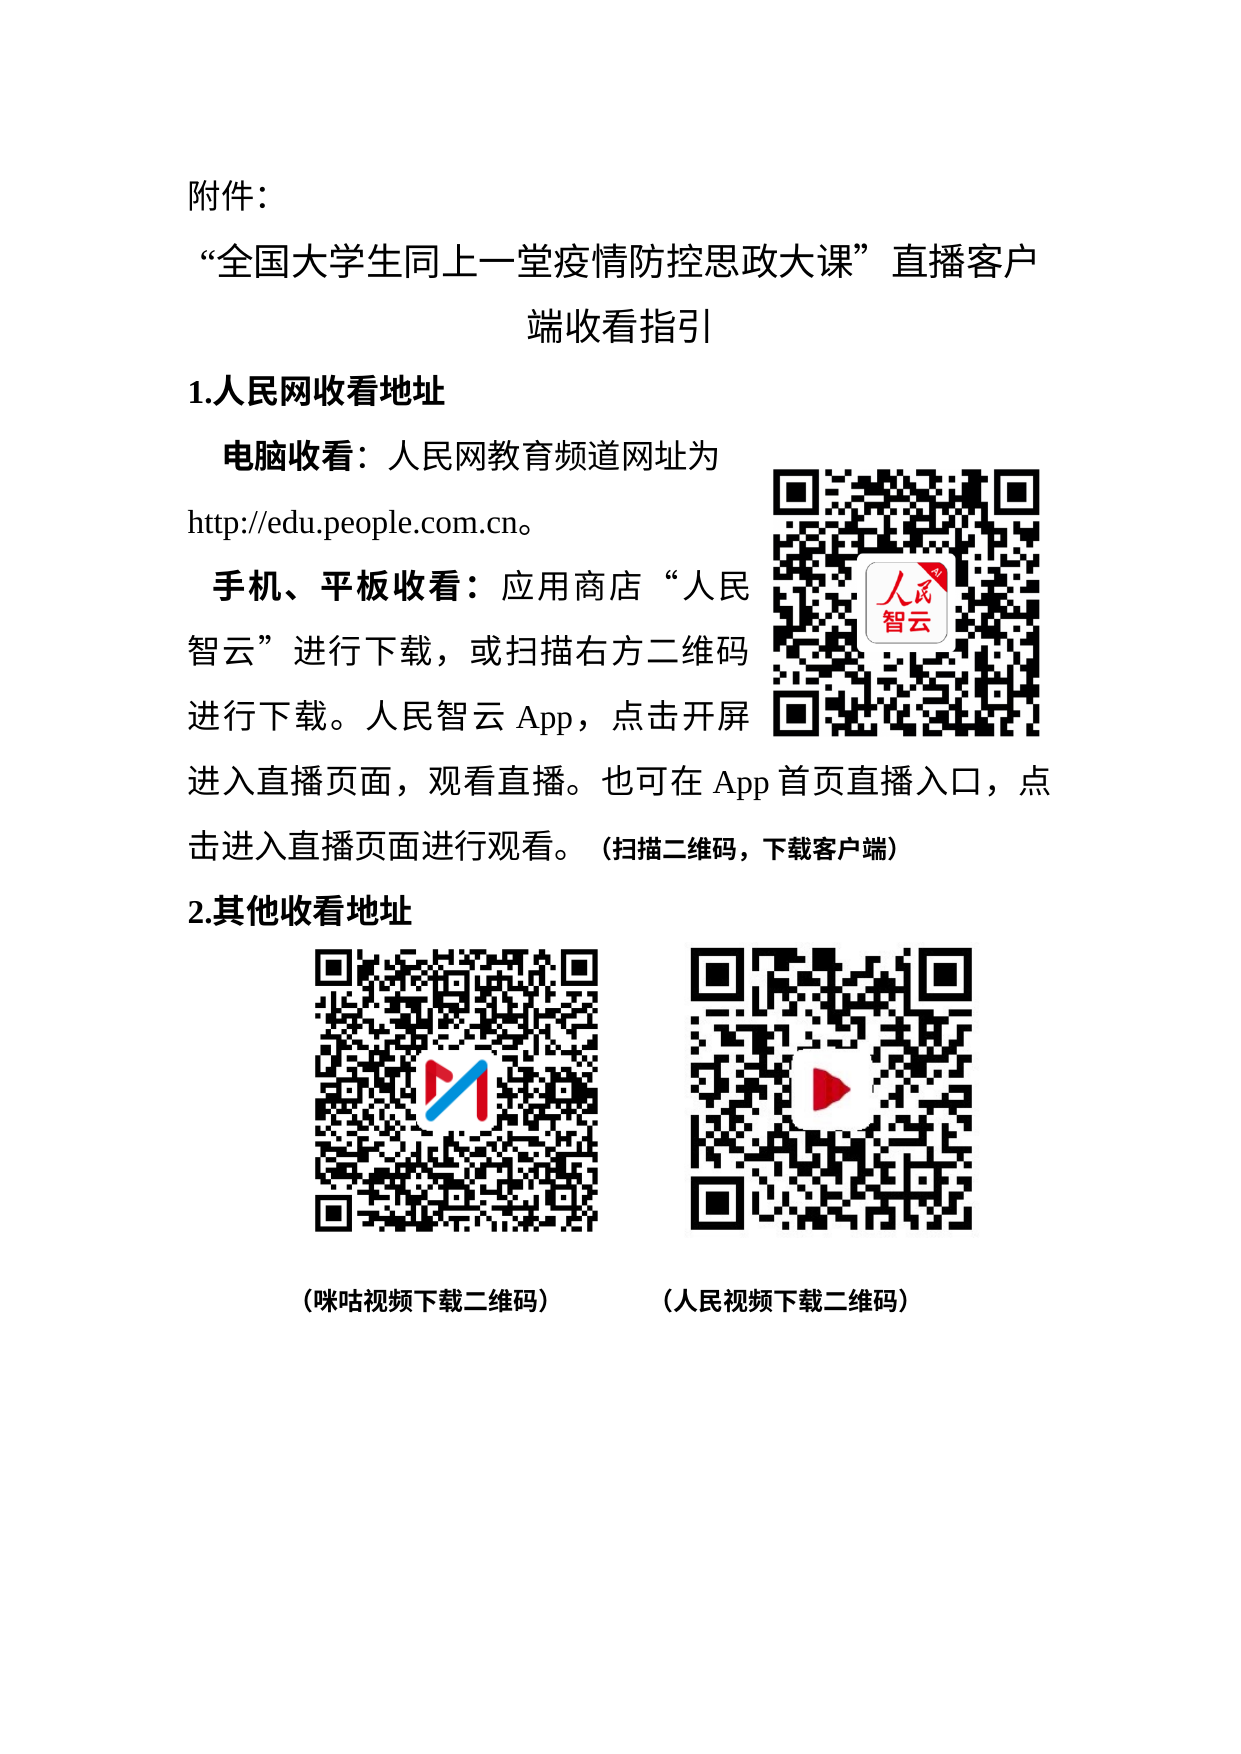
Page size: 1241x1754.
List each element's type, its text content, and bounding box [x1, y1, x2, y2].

text 电脑收看：人民网教育频道网址为http://edu.people.com.cn。 [187, 422, 1053, 552]
picture [770, 466, 1042, 739]
text “全国大学生同上一堂疫情防控思政大课”直播客户端收看指引 [187, 227, 1053, 357]
text （咪咕视频下载二维码） （人民视频下载二维码） [187, 1267, 1053, 1332]
text 附件： [187, 162, 1053, 227]
text 1.人民网收看地址 [187, 357, 1053, 422]
text 2.其他收看地址 [187, 877, 1053, 942]
text 手机、平板收看：应用商店“人民智云”进行下载，或扫描右方二维码进行下载。人民智云App，点击开屏进入直播页面，观看直播。也可在App首页直播入口，点击进入直播页面进行观看。（扫描二维码，下载客户端） [187, 552, 1053, 877]
picture [684, 942, 980, 1238]
picture [310, 945, 603, 1238]
